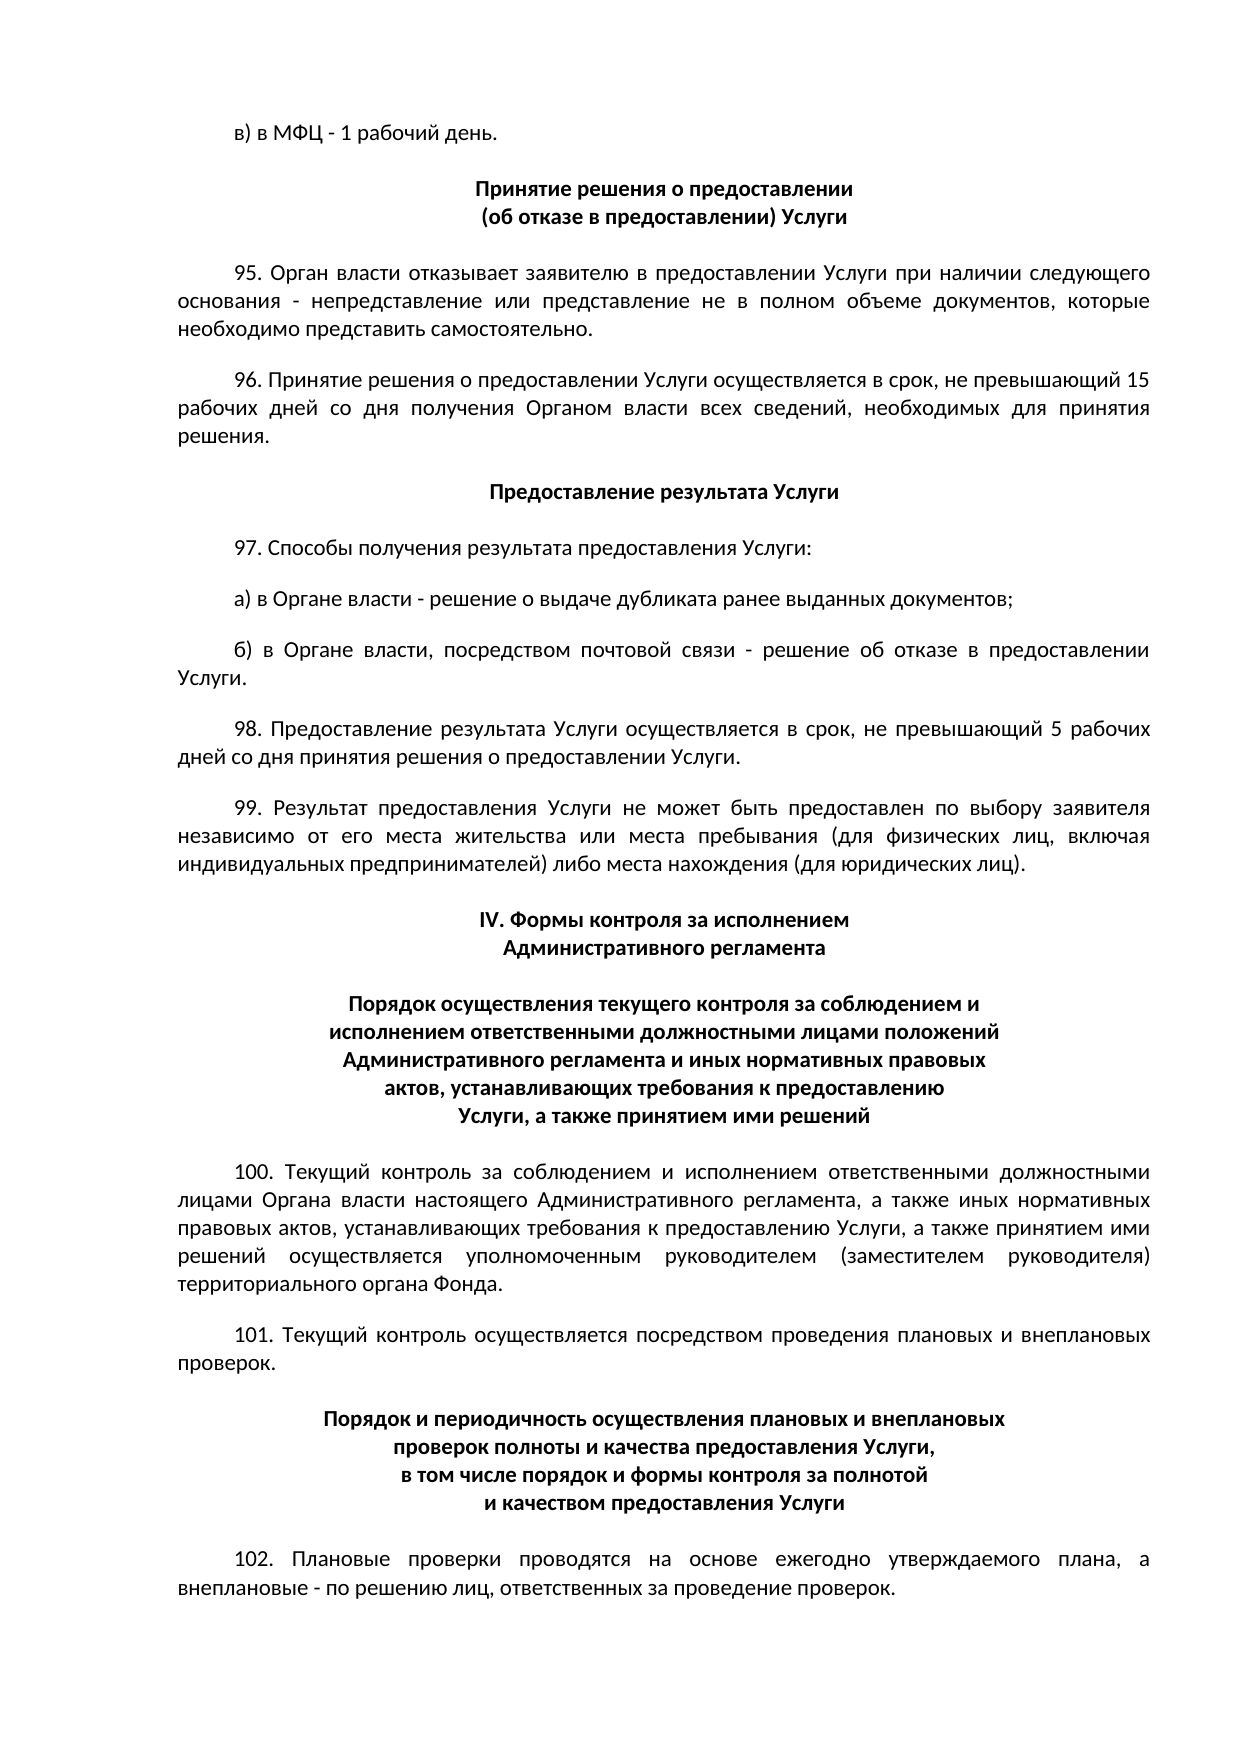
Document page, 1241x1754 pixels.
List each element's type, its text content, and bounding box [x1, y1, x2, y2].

text 97. Способы получения результата предоставления Услуги: [177, 533, 1152, 561]
title проверок полноты и качества предоставления Услуги, [177, 1432, 1152, 1461]
title (об отказе в предоставлении) Услуги [177, 202, 1152, 230]
text 95. Орган власти отказывает заявителю в предоставлении Услуги при наличии следующего основания - непредставление или представление не в полном объеме документов, которые необходимо представить самостоятельно. [177, 258, 1152, 342]
text 102. Плановые проверки проводятся на основе ежегодно утверждаемого плана, а внеплановые - по решению лиц, ответственных за проведение проверок. [177, 1544, 1152, 1601]
title Предоставление результата Услуги [177, 477, 1152, 505]
title Административного регламента [177, 933, 1152, 961]
title Услуги, а также принятием ими решений [177, 1101, 1152, 1129]
title Административного регламента и иных нормативных правовых [177, 1045, 1152, 1073]
text а) в Органе власти - решение о выдаче дубликата ранее выданных документов; [177, 584, 1152, 612]
title Принятие решения о предоставлении [177, 174, 1152, 202]
title в том числе порядок и формы контроля за полнотой [177, 1461, 1152, 1488]
title Порядок и периодичность осуществления плановых и внеплановых [177, 1404, 1152, 1432]
text 101. Текущий контроль осуществляется посредством проведения плановых и внеплановых проверок. [177, 1320, 1152, 1376]
title и качеством предоставления Услуги [177, 1488, 1152, 1517]
title IV. Формы контроля за исполнением [177, 905, 1152, 933]
text в) в МФЦ - 1 рабочий день. [177, 118, 1152, 146]
title Порядок осуществления текущего контроля за соблюдением и [177, 989, 1152, 1017]
text 96. Принятие решения о предоставлении Услуги осуществляется в срок, не превышающий 15 рабочих дней со дня получения Органом власти всех сведений, необходимых для принятия решения. [177, 365, 1152, 449]
text 99. Результат предоставления Услуги не может быть предоставлен по выбору заявителя независимо от его места жительства или места пребывания (для физических лиц, включая индивидуальных предпринимателей) либо места нахождения (для юридических лиц). [177, 793, 1152, 877]
title актов, устанавливающих требования к предоставлению [177, 1073, 1152, 1101]
title исполнением ответственными должностными лицами положений [177, 1017, 1152, 1045]
text 100. Текущий контроль за соблюдением и исполнением ответственными должностными лицами Органа власти настоящего Административного регламента, а также иных нормативных правовых актов, устанавливающих требования к предоставлению Услуги, а также принятием ими решений осуществляется уполномоченным руководителем (заместителем руководителя) территориального органа Фонда. [177, 1157, 1152, 1297]
text 98. Предоставление результата Услуги осуществляется в срок, не превышающий 5 рабочих дней со дня принятия решения о предоставлении Услуги. [177, 714, 1152, 770]
text б) в Органе власти, посредством почтовой связи - решение об отказе в предоставлении Услуги. [177, 635, 1152, 691]
